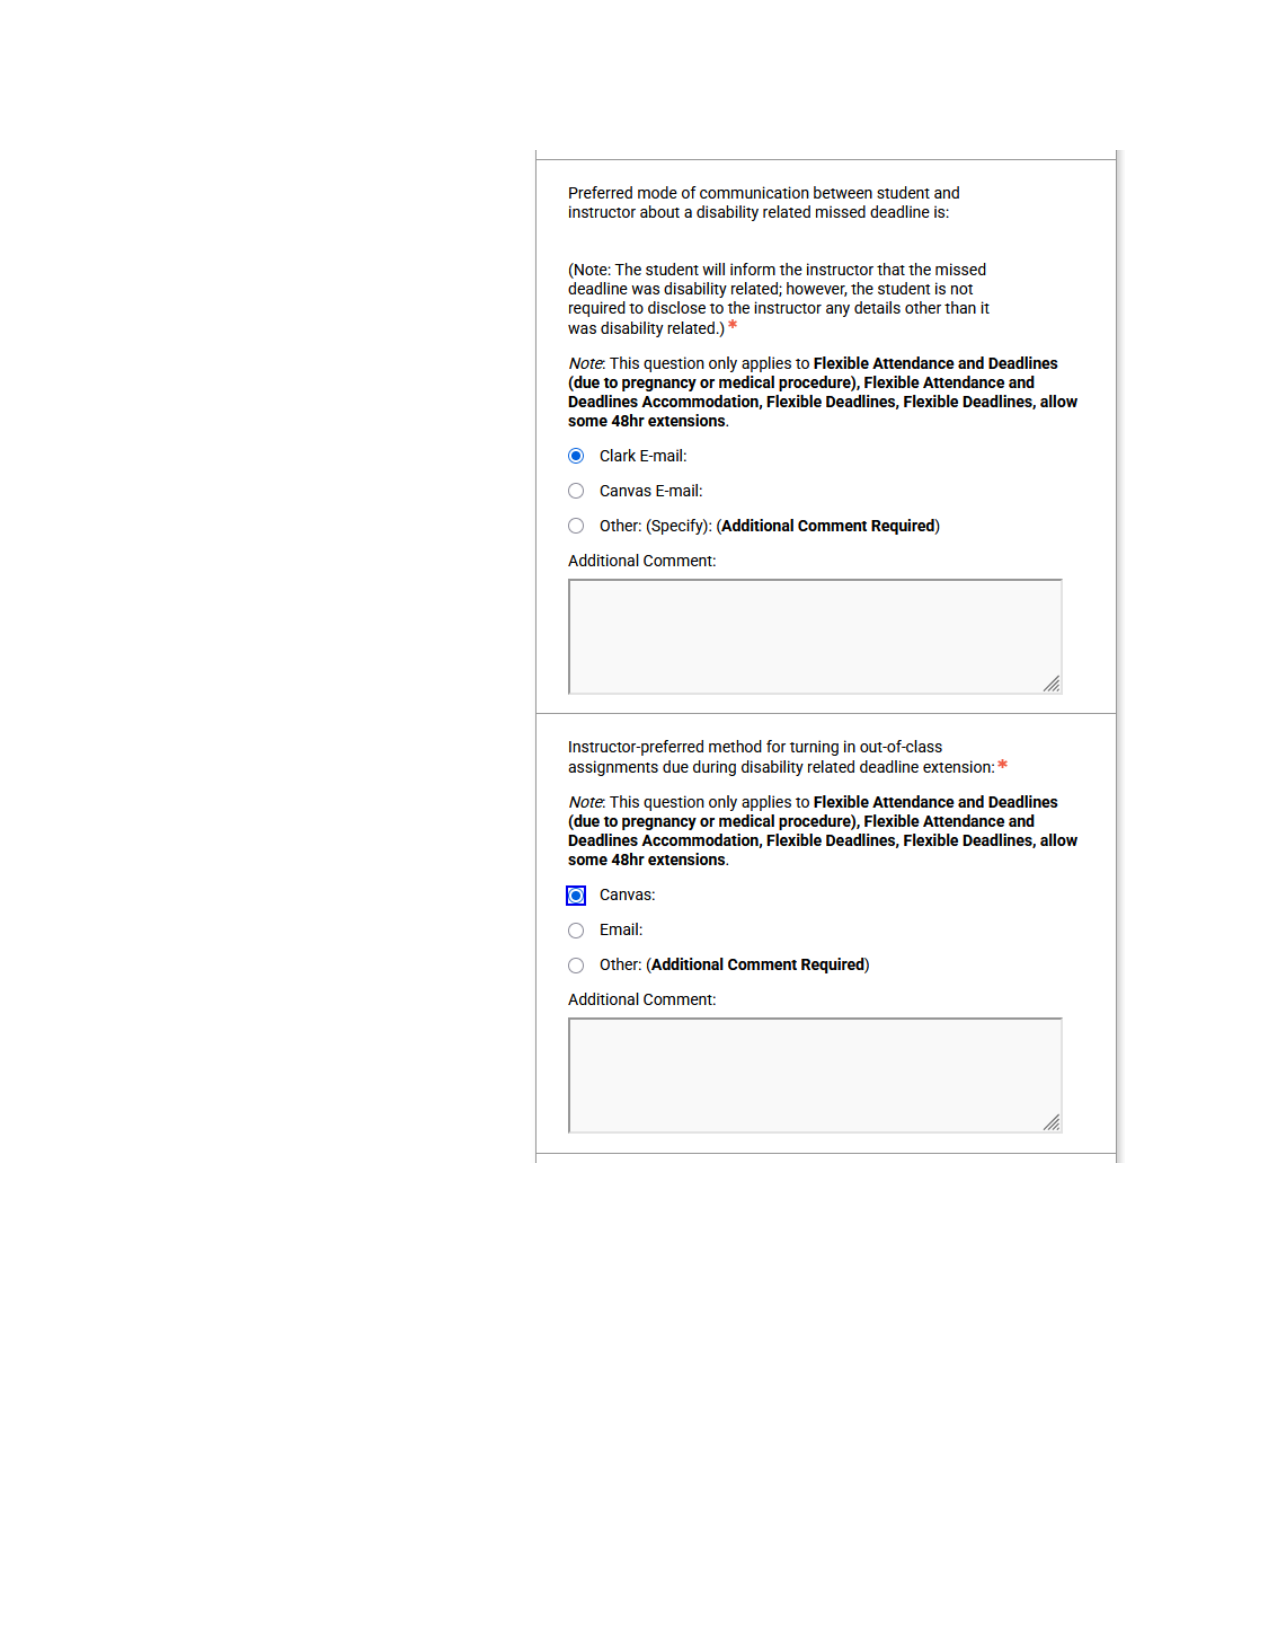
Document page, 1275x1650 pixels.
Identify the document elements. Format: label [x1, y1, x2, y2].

picture [150, 150, 1125, 1163]
